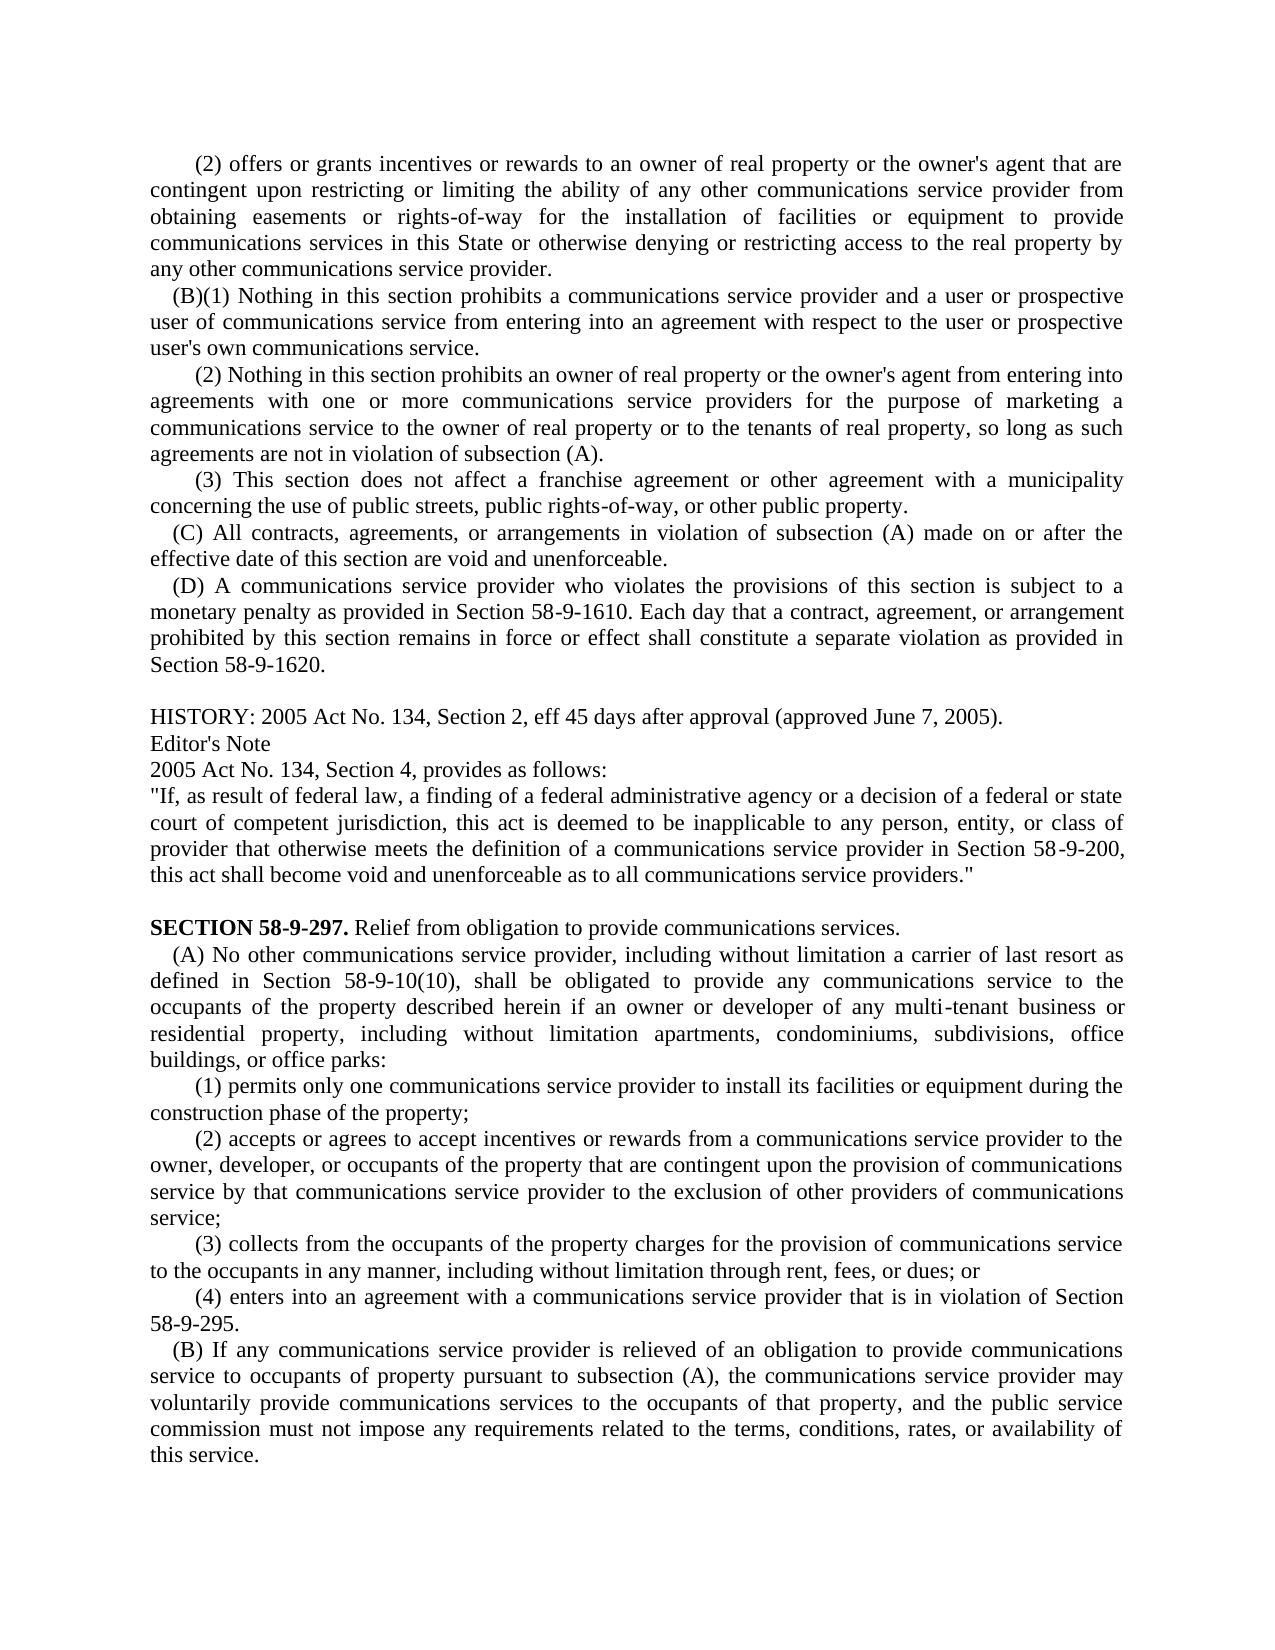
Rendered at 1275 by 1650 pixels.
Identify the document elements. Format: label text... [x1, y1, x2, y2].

text (A) No other communications service provider, including without limitation a carrier of last resort as defined in Section 58-9-10(10), shall be obligated to provide any communications service to the occupants of the property described herein if an owner or developer of any multi-tenant business or residential property, including without limitation apartments, condominiums, subdivisions, office buildings, or office parks: [150, 941, 1125, 1072]
text Editor's Note [150, 730, 1125, 756]
text (3) collects from the occupants of the property charges for the provision of communications service to the occupants in any manner, including without limitation through rent, fees, or dues; or [150, 1231, 1125, 1283]
text (C) All contracts, agreements, or arrangements in violation of subsection (A) made on or after the effective date of this section are void and unenforceable. [150, 519, 1125, 572]
text (2) Nothing in this section prohibits an owner of real property or the owner's agent from entering into agreements with one or more communications service providers for the purpose of marketing a communications service to the owner of real property or to the tenants of real property, so long as such agreements are not in violation of subsection (A). [150, 361, 1125, 466]
text (4) enters into an agreement with a communications service provider that is in violation of Section 58-9-295. [150, 1283, 1125, 1336]
text (3) This section does not affect a franchise agreement or other agreement with a municipality concerning the use of public streets, public rights-of-way, or other public property. [150, 466, 1125, 519]
text (2) accepts or agrees to accept incentives or rewards from a communications service provider to the owner, developer, or occupants of the property that are contingent upon the provision of communications service by that communications service provider to the exclusion of other providers of communications service; [150, 1125, 1125, 1231]
text SECTION 58-9-297. Relief from obligation to provide communications services. [150, 914, 1125, 941]
text (2) offers or grants incentives or rewards to an owner of real property or the owner's agent that are contingent upon restricting or limiting the ability of any other communications service provider from obtaining easements or rights-of-way for the installation of facilities or equipment to provide communications services in this State or otherwise denying or restricting access to the real property by any other communications service provider. [150, 150, 1125, 282]
text "If, as result of federal law, a finding of a federal administrative agency or a decision of a federal or state court of competent jurisdiction, this act is deemed to be inapplicable to any person, entity, or class of provider that otherwise meets the definition of a communications service provider in Section 58-9-200, this act shall become void and unenforceable as to all communications service providers." [150, 782, 1125, 888]
text (B) If any communications service provider is relieved of an obligation to provide communications service to occupants of property pursuant to subsection (A), the communications service provider may voluntarily provide communications services to the occupants of that property, and the public service commission must not impose any requirements related to the terms, conditions, rates, or availability of this service. [150, 1336, 1125, 1468]
text (D) A communications service provider who violates the provisions of this section is subject to a monetary penalty as provided in Section 58-9-1610. Each day that a contract, agreement, or arrangement prohibited by this section remains in force or effect shall constitute a separate violation as provided in Section 58-9-1620. [150, 572, 1125, 677]
text (B)(1) Nothing in this section prohibits a communications service provider and a user or prospective user of communications service from entering into an agreement with respect to the user or prospective user's own communications service. [150, 282, 1125, 361]
text 2005 Act No. 134, Section 4, provides as follows: [150, 756, 1125, 782]
text HISTORY: 2005 Act No. 134, Section 2, eff 45 days after approval (approved June 7, 2005). [150, 703, 1125, 730]
text (1) permits only one communications service provider to install its facilities or equipment during the construction phase of the property; [150, 1072, 1125, 1125]
